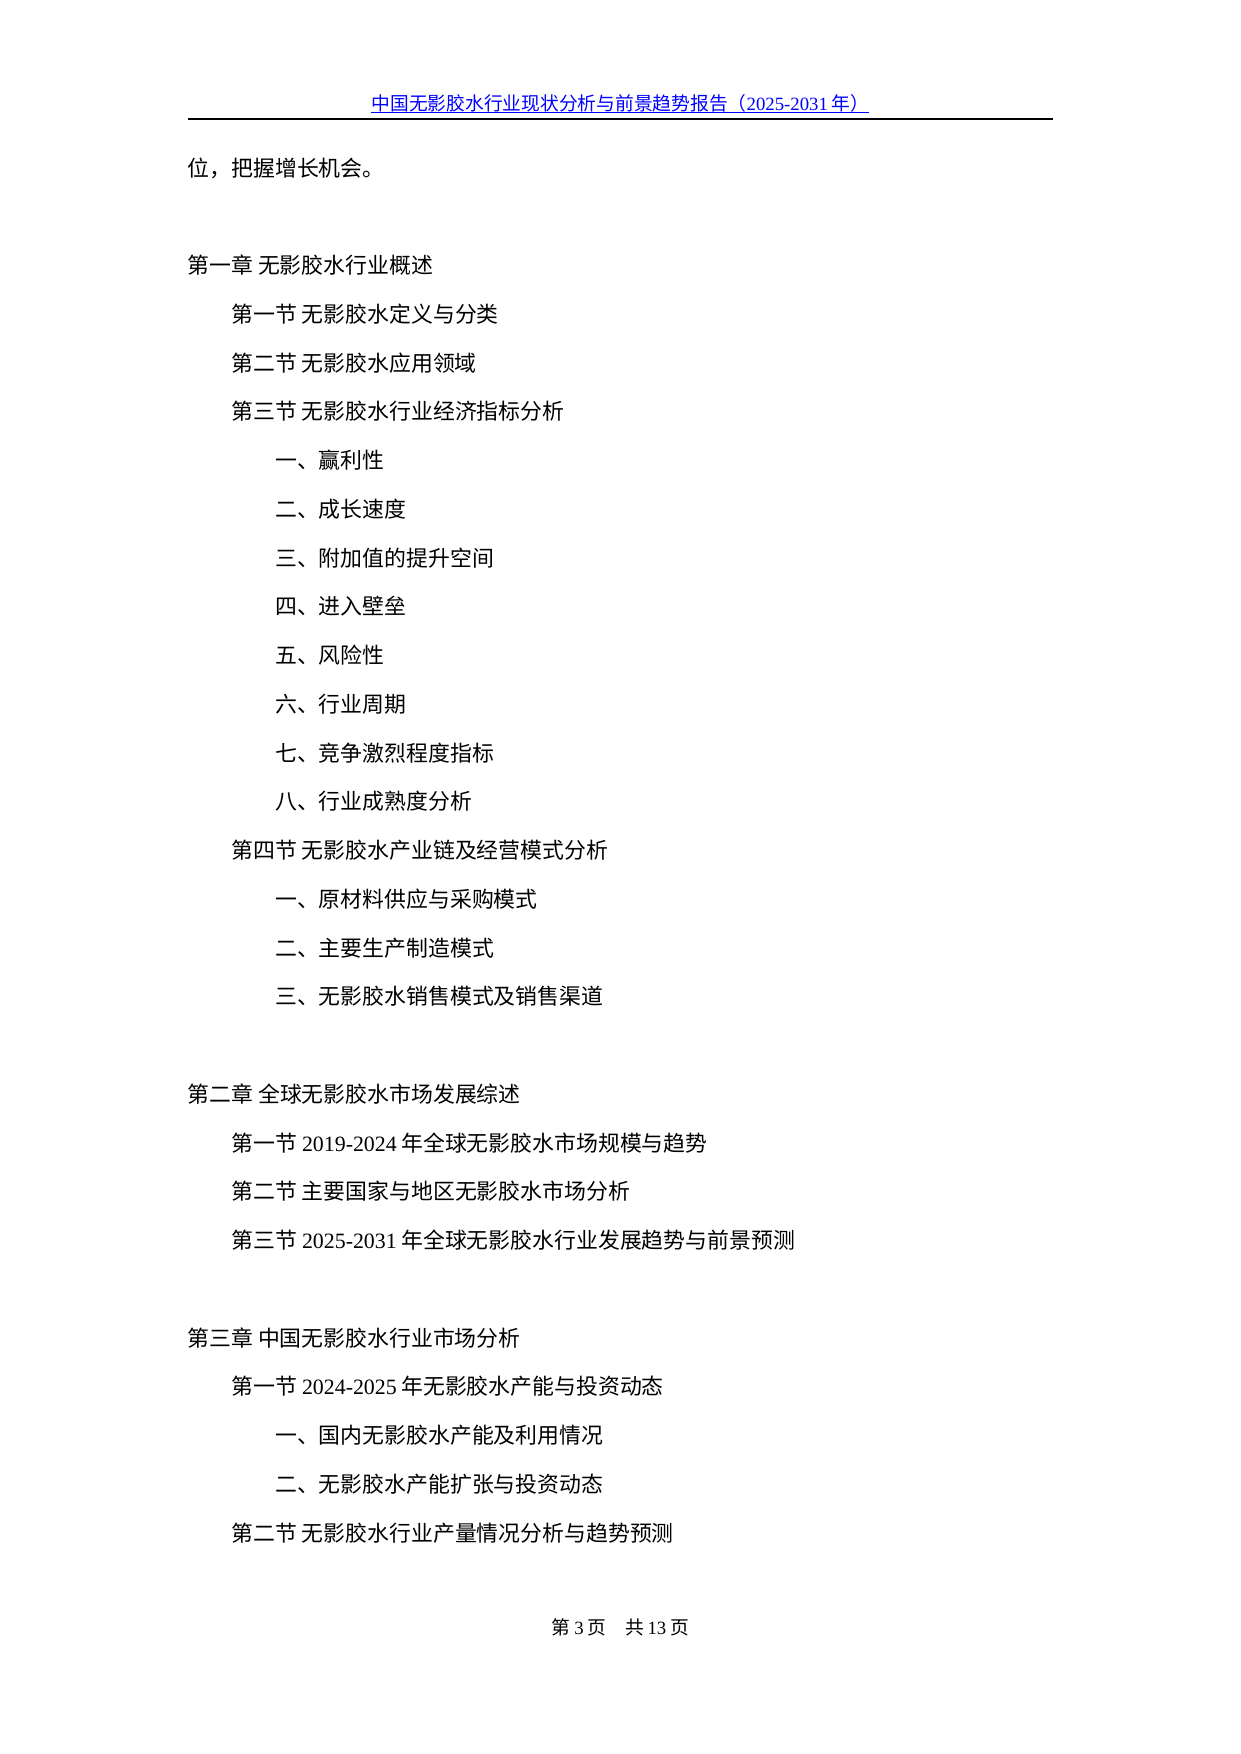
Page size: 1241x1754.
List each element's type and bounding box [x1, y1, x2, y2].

text [187, 150, 1053, 1548]
